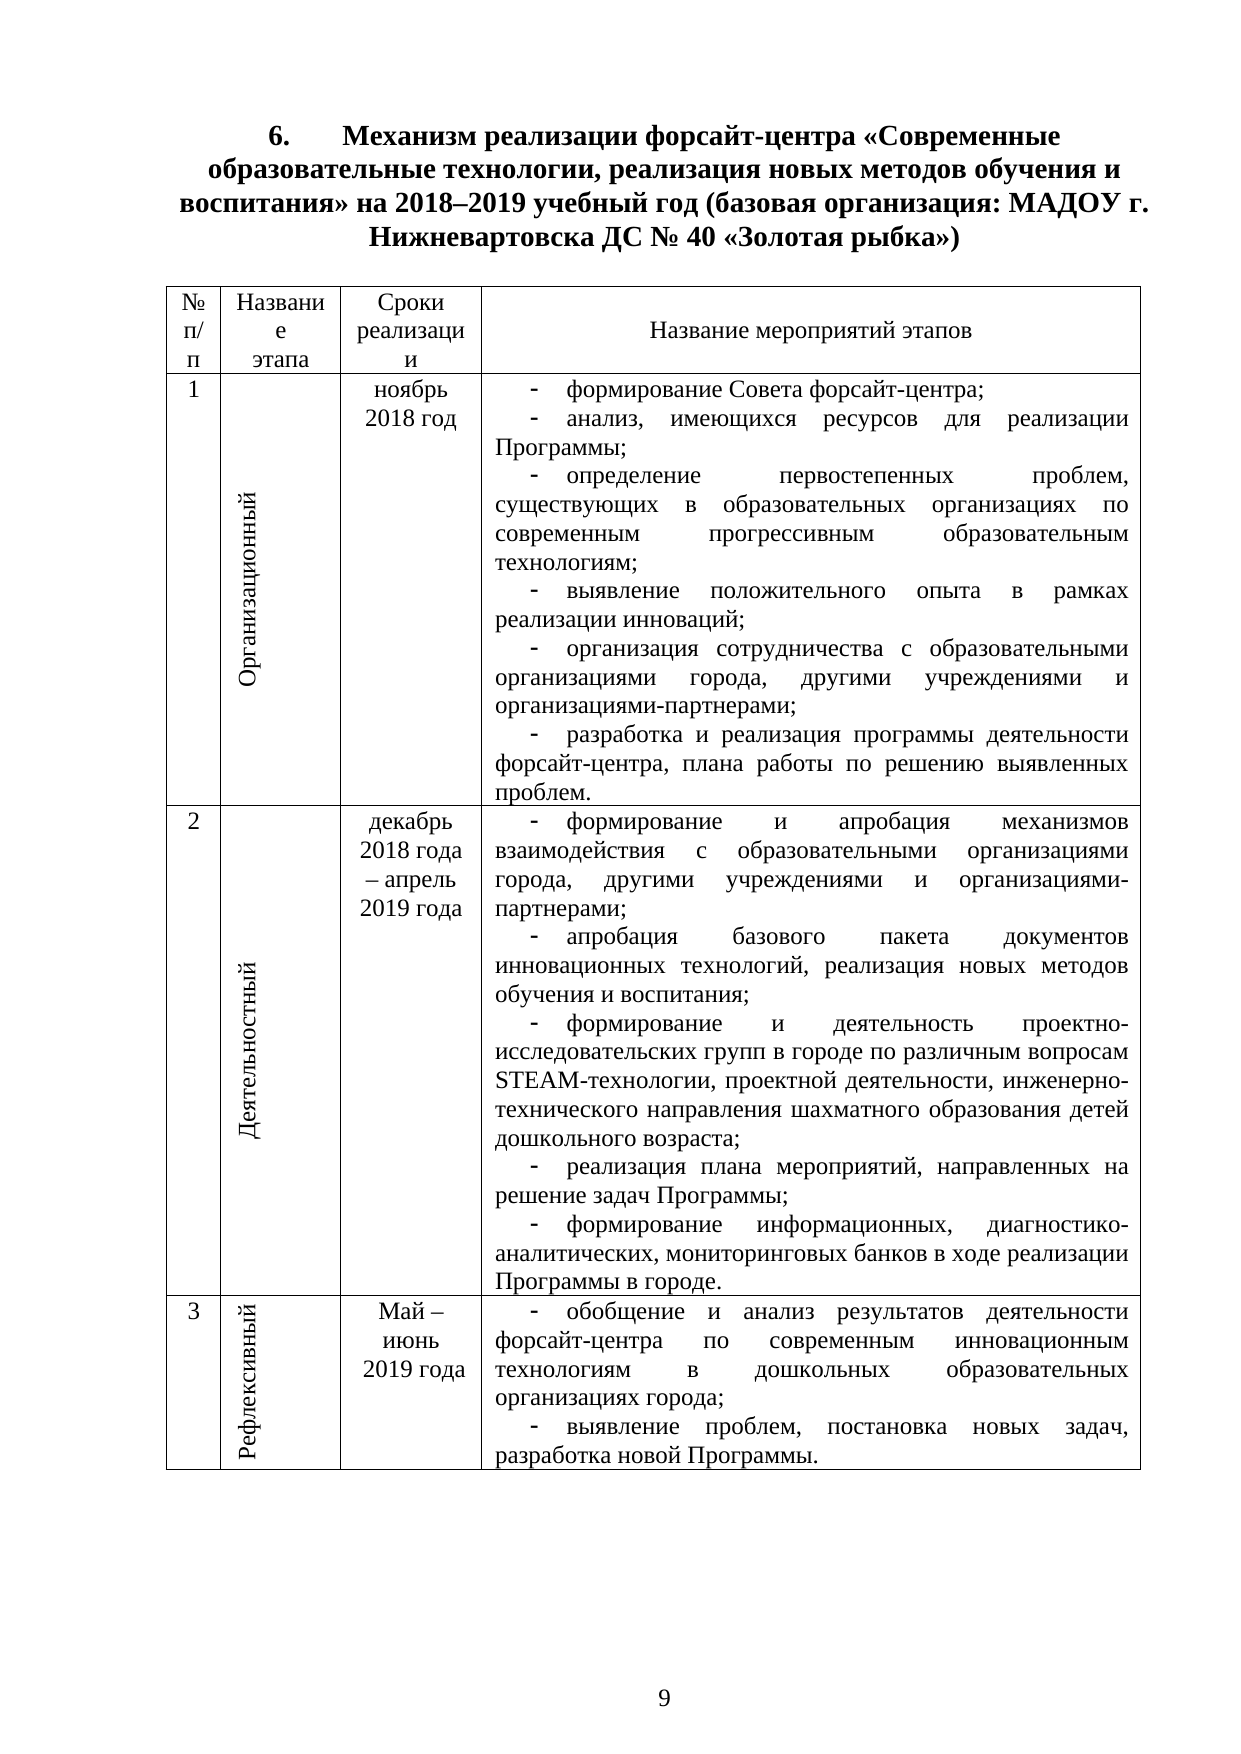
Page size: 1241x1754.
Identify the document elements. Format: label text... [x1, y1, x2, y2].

table_cell Организационный [221, 374, 340, 805]
table_cell обобщение и анализ результатов деятельности форсайт-центра по современным инновационным технологиям в дошкольных образовательных организациях города; выявление проблем, постановка новых задач, разработка новой Программы. [482, 1296, 1140, 1469]
table_cell Май – июнь 2019 года [341, 1296, 481, 1469]
table_cell Рефлексивный [221, 1296, 340, 1469]
table_cell формирование Совета форсайт-центра; анализ, имеющихся ресурсов для реализации Программы; определение первостепенных проблем, существующих в образовательных организациях по современным прогрессивным образовательным технологиям; выявление положительного опыта в рамках реализации инноваций; организация сотрудничества с образовательными организациями города, другими учреждениями и организациями-партнерами; разработка и реализация программы деятельности форсайт-центра, плана работы по решению выявленных проблем. [482, 374, 1140, 805]
table_cell 1 [167, 374, 220, 805]
table_cell формирование и апробация механизмов взаимодействия с образовательными организациями города, другими учреждениями и организациями-партнерами; апробация базового пакета документов инновационных технологий, реализация новых методов обучения и воспитания; формирование и деятельность проектно-исследовательских групп в городе по различным вопросам STEAM-технологии, проектной деятельности, инженерно-технического направления шахматного образования детей дошкольного возраста; реализация плана мероприятий, направленных на решение задач Программы; формирование информационных, диагностико-аналитических, мониторинговых банков в ходе реализации Программы в городе. [482, 806, 1140, 1295]
table_header № п/п [167, 287, 220, 373]
table_header Название мероприятий этапов [482, 287, 1140, 373]
table_cell Деятельностный [221, 806, 340, 1295]
table_cell 3 [167, 1296, 220, 1469]
table_cell декабрь 2018 года – апрель 2019 года [341, 806, 481, 1295]
table_header Название этапа [221, 287, 340, 373]
list Механизм реализации форсайт-центра «Современные образовательные технологии, реализация новых методов обучения и воспитания» на 2018–2019 учебный год (базовая организация: МАДОУ г. Нижневартовска ДС № 40 «Золотая рыбка») [177, 118, 1152, 252]
table_cell ноябрь 2018 год [341, 374, 481, 805]
table_cell 2 [167, 806, 220, 1295]
table_header Сроки реализации [341, 287, 481, 373]
